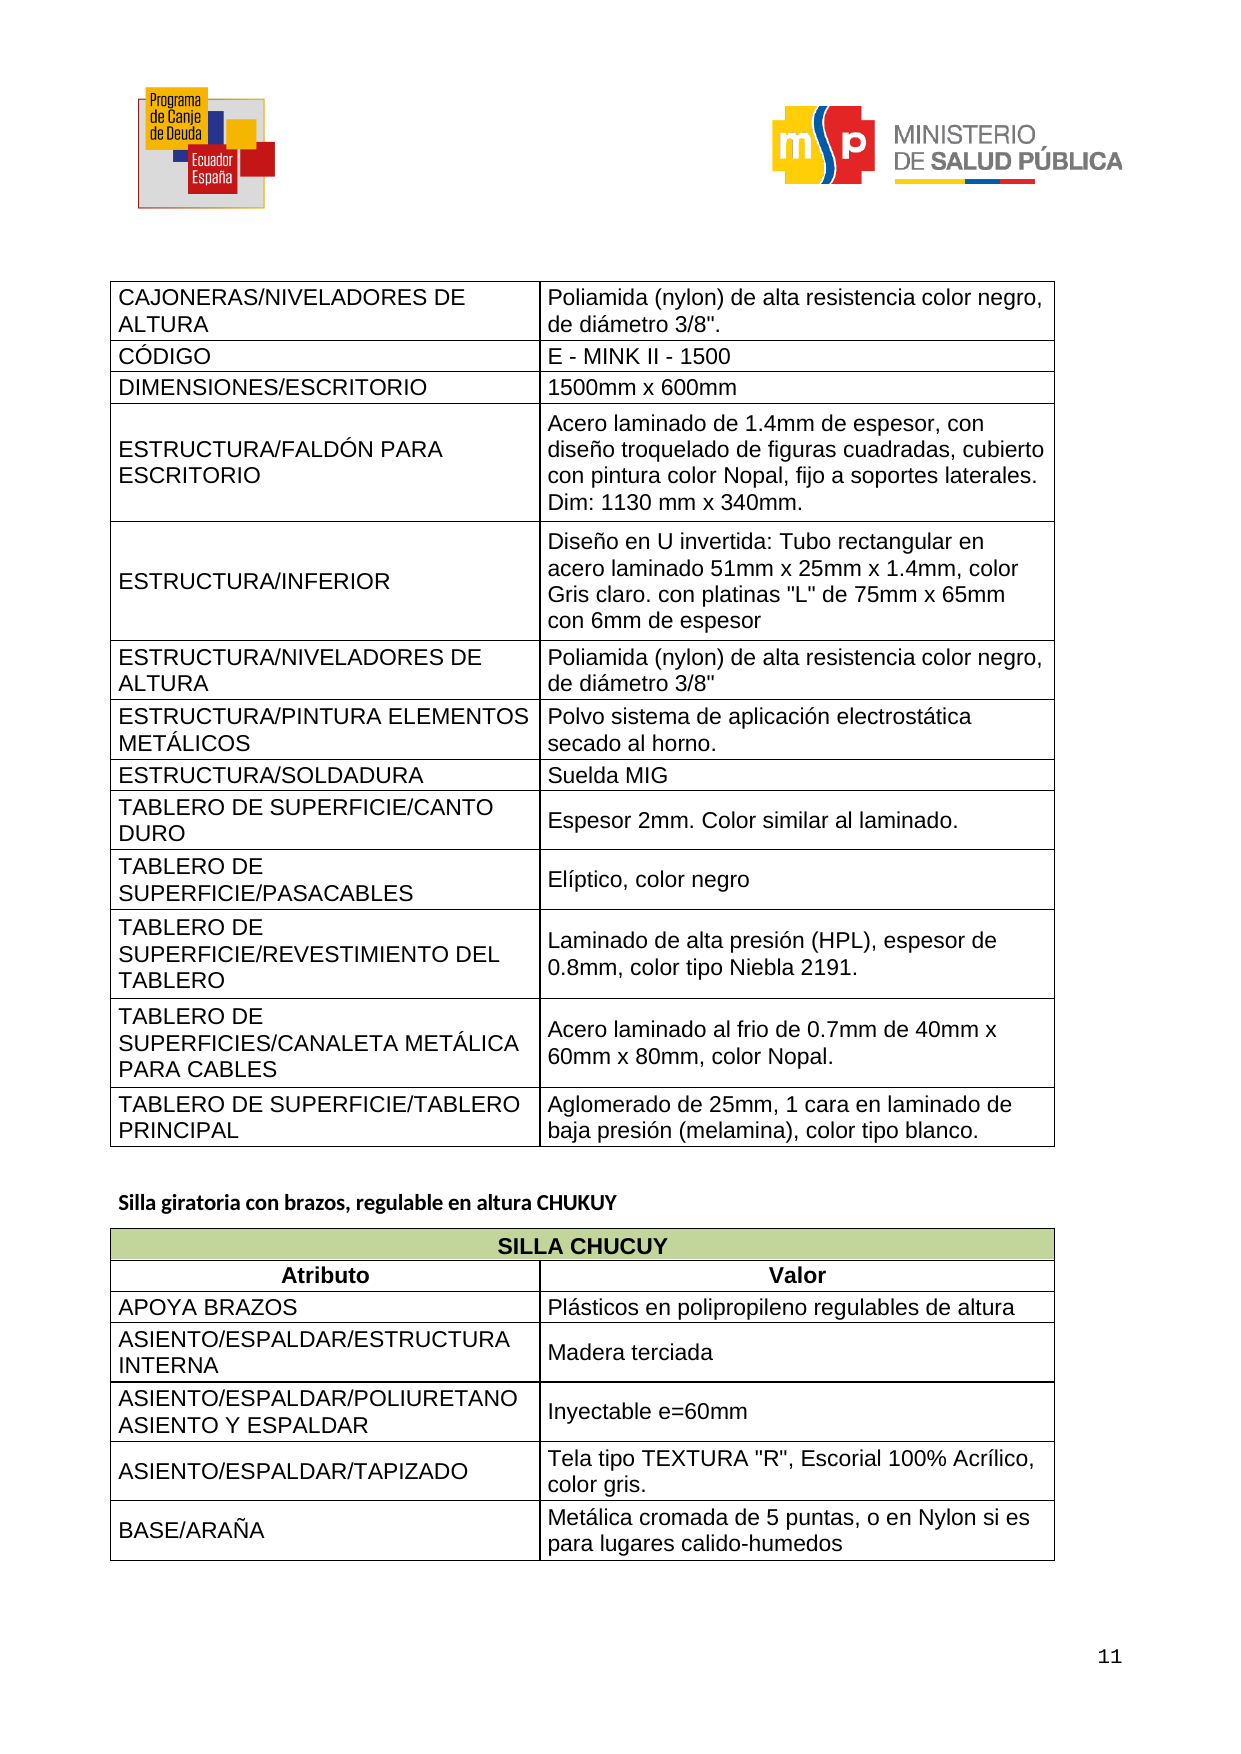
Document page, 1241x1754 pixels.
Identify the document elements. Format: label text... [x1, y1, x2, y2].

table_cell Acero laminado al frio de 0.7mm de 40mm x 60mm x 80mm, color Nopal. [541, 999, 1054, 1087]
table_cell Elíptico, color negro [541, 850, 1054, 909]
table_cell Poliamida (nylon) de alta resistencia color negro, de diámetro 3/8". [541, 282, 1054, 340]
table_cell ESTRUCTURA/FALDÓN PARA ESCRITORIO [111, 404, 539, 521]
text Silla giratoria con brazos, regulable en altura CHUKUY [118, 1188, 1122, 1216]
table_cell Plásticos en polipropileno regulables de altura [541, 1292, 1054, 1322]
table_cell TABLERO DE SUPERFICIE/TABLERO PRINCIPAL [111, 1088, 539, 1146]
table_cell TABLERO DE SUPERFICIE/REVESTIMIENTO DEL TABLERO [111, 910, 539, 998]
table_cell ASIENTO/ESPALDAR/POLIURETANO ASIENTO Y ESPALDAR [111, 1383, 539, 1441]
table_cell ESTRUCTURA/PINTURA ELEMENTOS METÁLICOS [111, 700, 539, 759]
picture [118, 67, 293, 227]
table_cell Espesor 2mm. Color similar al laminado. [541, 791, 1054, 849]
table_cell Atributo [111, 1261, 539, 1291]
table_cell 1500mm x 600mm [541, 372, 1054, 402]
table_cell Aglomerado de 25mm, 1 cara en laminado de baja presión (melamina), color tipo blanco. [541, 1088, 1054, 1146]
table_cell TABLERO DE SUPERFICIE/PASACABLES [111, 850, 539, 909]
table_cell ESTRUCTURA/INFERIOR [111, 522, 539, 640]
table_cell Laminado de alta presión (HPL), espesor de 0.8mm, color tipo Niebla 2191. [541, 910, 1054, 998]
table_cell Polvo sistema de aplicación electrostática secado al horno. [541, 700, 1054, 759]
table_cell BASE/ARAÑA [111, 1501, 539, 1559]
table_cell Tela tipo TEXTURA "R", Escorial 100% Acrílico, color gris. [541, 1442, 1054, 1500]
table_cell TABLERO DE SUPERFICIE/CANTO DURO [111, 791, 539, 849]
table_cell APOYA BRAZOS [111, 1292, 539, 1322]
table_cell CÓDIGO [111, 341, 539, 371]
table_cell Suelda MIG [541, 760, 1054, 790]
table_cell Metálica cromada de 5 puntas, o en Nylon si es para lugares calido-humedos [541, 1501, 1054, 1559]
table_cell E - MINK II - 1500 [541, 341, 1054, 371]
table_cell ESTRUCTURA/NIVELADORES DE ALTURA [111, 641, 539, 699]
table_cell Madera terciada [541, 1323, 1054, 1381]
table_cell Valor [541, 1261, 1054, 1291]
table_cell DIMENSIONES/ESCRITORIO [111, 372, 539, 402]
table_cell Inyectable e=60mm [541, 1383, 1054, 1441]
table_cell ESTRUCTURA/SOLDADURA [111, 760, 539, 790]
table_cell CAJONERAS/NIVELADORES DE ALTURA [111, 282, 539, 340]
table_header SILLA CHUCUY [111, 1229, 1054, 1259]
table_cell ASIENTO/ESPALDAR/TAPIZADO [111, 1442, 539, 1500]
table_cell Diseño en U invertida: Tubo rectangular en acero laminado 51mm x 25mm x 1.4mm, color Gris claro. con platinas "L" de 75mm x 65mm con 6mm de espesor [541, 522, 1054, 640]
table_cell TABLERO DE SUPERFICIES/CANALETA METÁLICA PARA CABLES [111, 999, 539, 1087]
table_cell Acero laminado de 1.4mm de espesor, con diseño troquelado de figuras cuadradas, cubierto con pintura color Nopal, fijo a soportes laterales. Dim: 1130 mm x 340mm. [541, 404, 1054, 521]
table_cell ASIENTO/ESPALDAR/ESTRUCTURA INTERNA [111, 1323, 539, 1381]
table_cell Poliamida (nylon) de alta resistencia color negro, de diámetro 3/8" [541, 641, 1054, 699]
picture [772, 106, 1123, 184]
